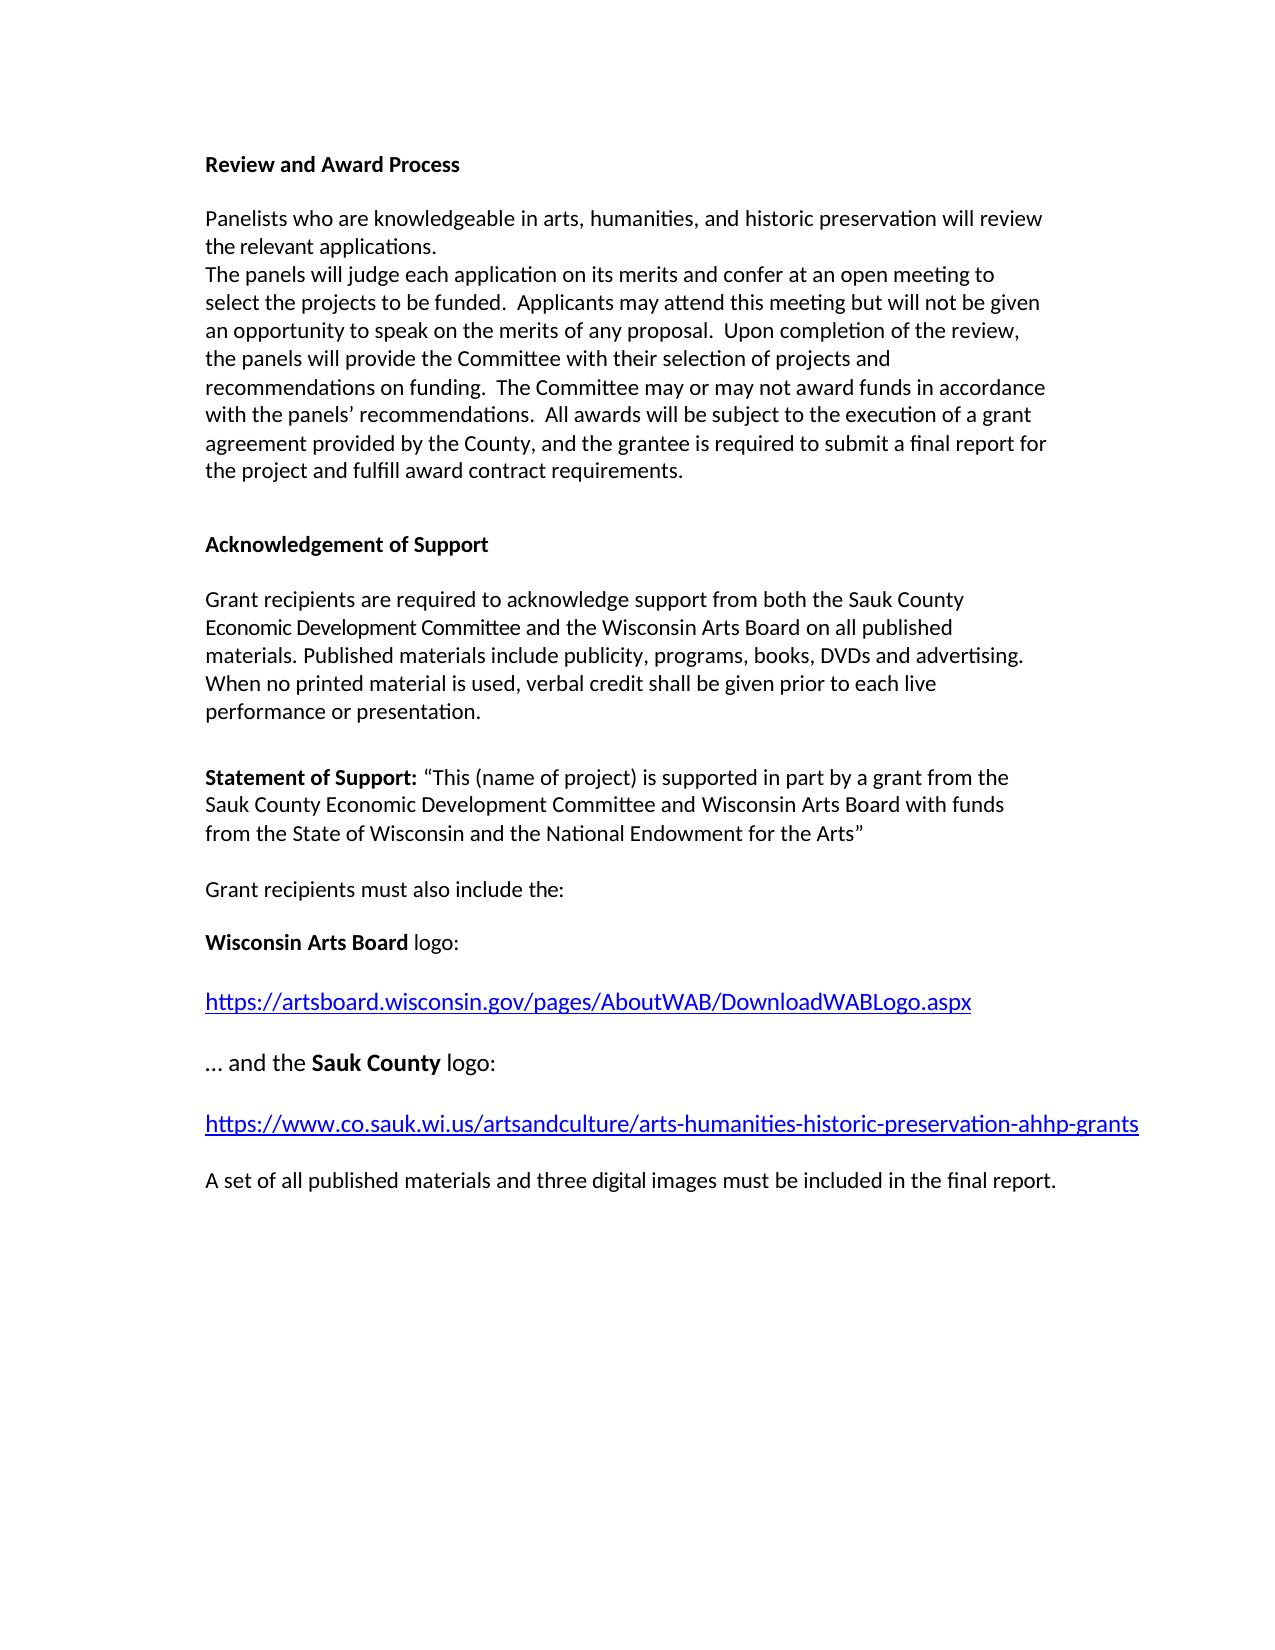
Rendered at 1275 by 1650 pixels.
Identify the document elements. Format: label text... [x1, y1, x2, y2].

text … and the Sauk County logo: [205, 1047, 1181, 1077]
text The panels will judge each application on its merits and confer at an open meeting to select the projects to be funded. Applicants may attend this meeting but will not be given an opportunity to speak on the merits of any proposal. Upon completion of the review, the panels will provide the Committee with their selection of projects and recommendations on funding. The Committee may or may not award funds in accordance with the panels’ recommendations. All awards will be subject to the execution of a grant agreement provided by the County, and the grantee is required to submit a final report for the project and fulfill award contract requirements. [205, 261, 1049, 485]
subtitle Review and Award Process [205, 150, 1181, 178]
text Grant recipients must also include the: [205, 875, 1181, 903]
text A set of all published materials and three digital images must be included in the final report. [205, 1166, 1181, 1194]
text https://www.co.sauk.wi.us/artsandculture/arts-humanities-historic-preservation-ahhp-grants [205, 1108, 1181, 1138]
text https://artsboard.wisconsin.gov/pages/AboutWAB/DownloadWABLogo.aspx [205, 987, 1181, 1017]
subtitle Wisconsin Arts Board logo: [205, 928, 1181, 956]
text Grant recipients are required to acknowledge support from both the Sauk County Economic Development Committee and the Wisconsin Arts Board on all published materials. Published materials include publicity, programs, books, DVDs and advertising. When no printed material is used, verbal credit shall be given prior to each live performance or presentation. [205, 585, 1043, 725]
text Statement of Support: “This (name of project) is supported in part by a grant from the Sauk County Economic Development Committee and Wisconsin Arts Board with funds from the State of Wisconsin and the National Endowment for the Arts” [205, 763, 1049, 847]
subtitle Acknowledgement of Support [205, 530, 1181, 558]
text Panelists who are knowledgeable in arts, humanities, and historic preservation will review the relevant applications. [205, 204, 1049, 261]
